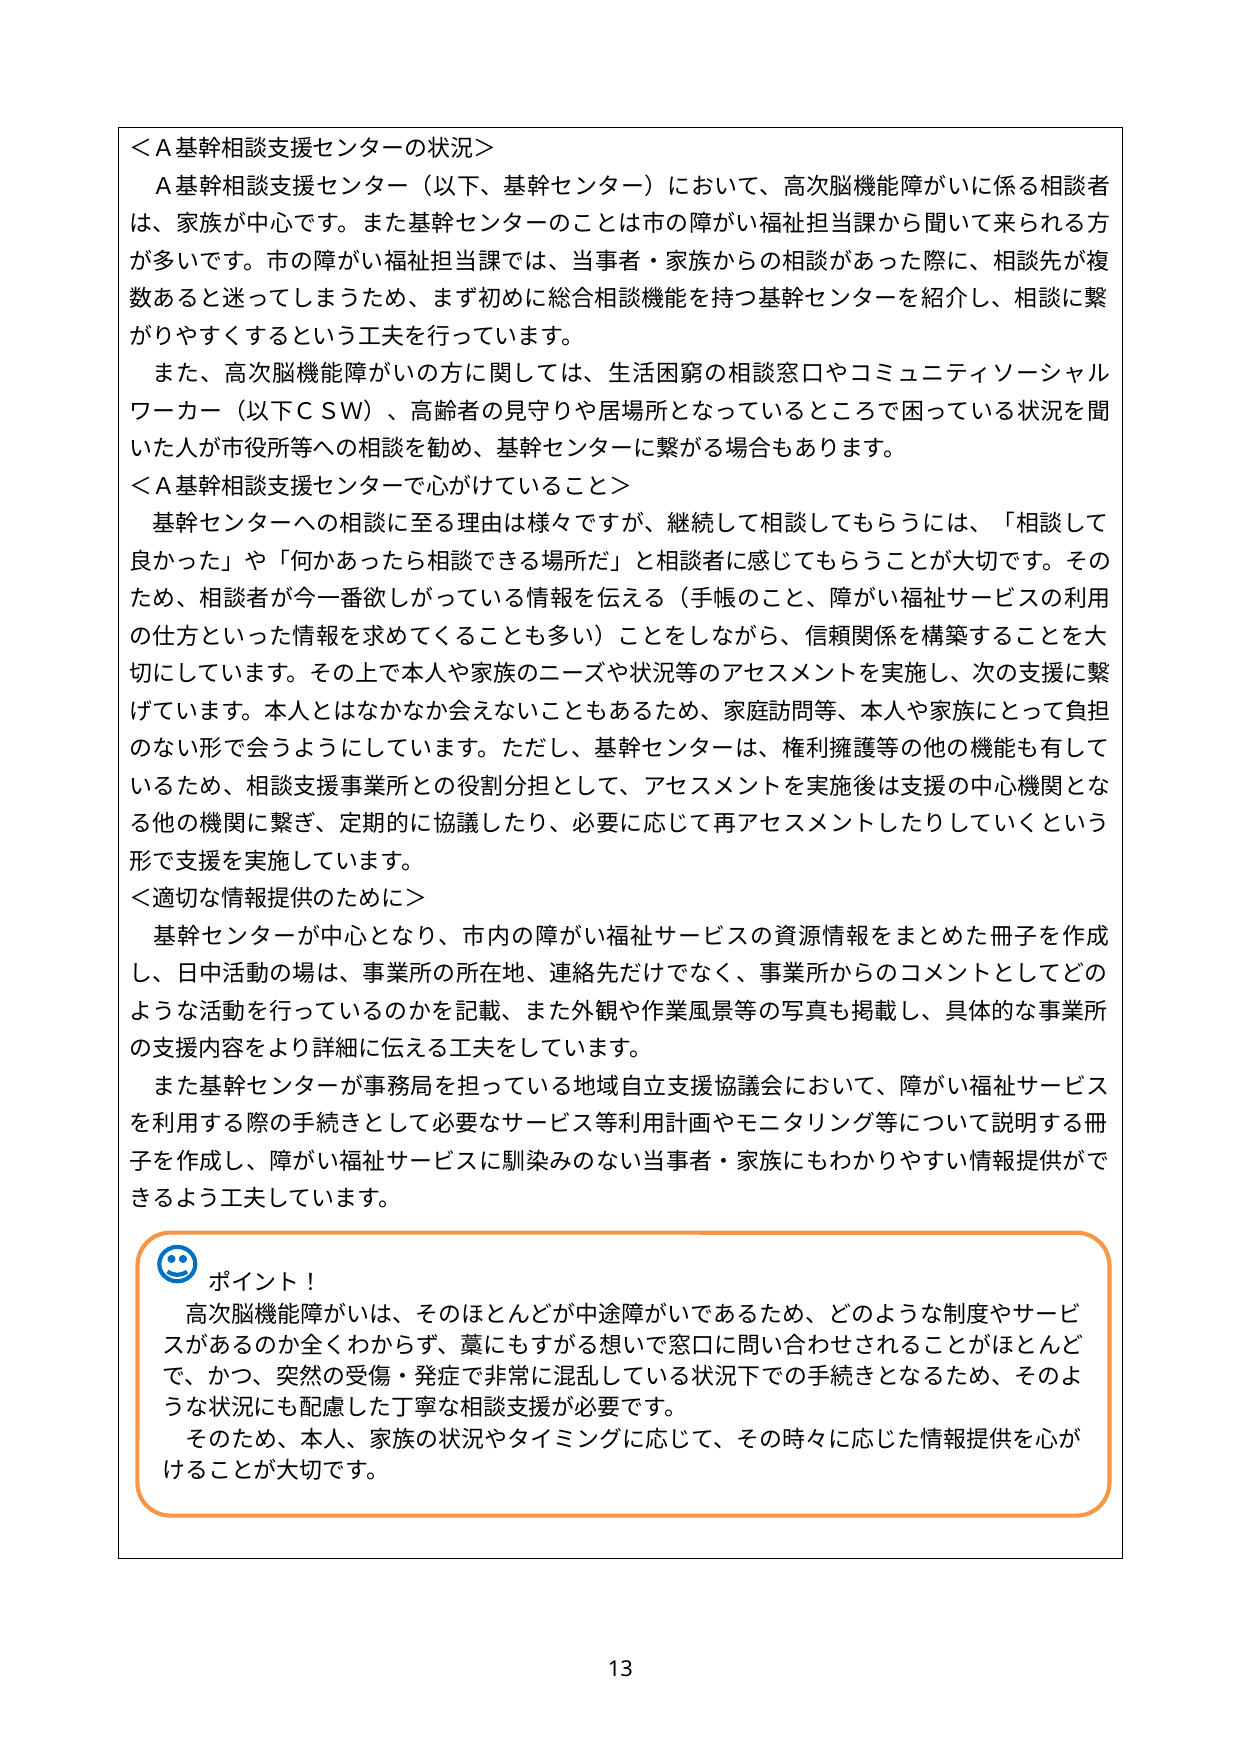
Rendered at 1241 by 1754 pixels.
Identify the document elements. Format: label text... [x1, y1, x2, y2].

table_cell ＜Ａ基幹相談支援センターの状況＞ Ａ基幹相談支援センター（以下、基幹センター）において、高次脳機能障がいに係る相談者は、家族が中心です。また基幹センターのことは市の障がい福祉担当課から聞いて来られる方が多いです。市の障がい福祉担当課では、当事者・家族からの相談があった際に、相談先が複数あると迷ってしまうため、まず初めに総合相談機能を持つ基幹センターを紹介し、相談に繋がりやすくするという工夫を行っています。 また、高次脳機能障がいの方に関しては、生活困窮の相談窓口やコミュニティソーシャルワーカー（以下ＣＳＷ）、高齢者の見守りや居場所となっているところで困っている状況を聞いた人が市役所等への相談を勧め、基幹センターに繋がる場合もあります。 ＜Ａ基幹相談支援センターで心がけていること＞ 基幹センターへの相談に至る理由は様々ですが、継続して相談してもらうには、「相談して良かった」や「何かあったら相談できる場所だ」と相談者に感じてもらうことが大切です。そのため、相談者が今一番欲しがっている情報を伝える（手帳のこと、障がい福祉サービスの利用の仕方といった情報を求めてくることも多い）ことをしながら、信頼関係を構築することを大切にしています。その上で本人や家族のニーズや状況等のアセスメントを実施し、次の支援に繫げています。本人とはなかなか会えないこともあるため、家庭訪問等、本人や家族にとって負担のない形で会うようにしています。ただし、基幹センターは、権利擁護等の他の機能も有しているため、相談支援事業所との役割分担として、アセスメントを実施後は支援の中心機関となる他の機関に繋ぎ、定期的に協議したり、必要に応じて再アセスメントしたりしていくという形で支援を実施しています。 ＜適切な情報提供のために＞ 基幹センターが中心となり、市内の障がい福祉サービスの資源情報をまとめた冊子を作成し、日中活動の場は、事業所の所在地、連絡先だけでなく、事業所からのコメントとしてどのような活動を行っているのかを記載、また外観や作業風景等の写真も掲載し、具体的な事業所の支援内容をより詳細に伝える工夫をしています。 また基幹センターが事務局を担っている地域自立支援協議会において、障がい福祉サービスを利用する際の手続きとして必要なサービス等利用計画やモニタリング等について説明する冊子を作成し、障がい福祉サービスに馴染みのない当事者・家族にもわかりやすい情報提供ができるよう工夫しています。 [119, 128, 1122, 1558]
